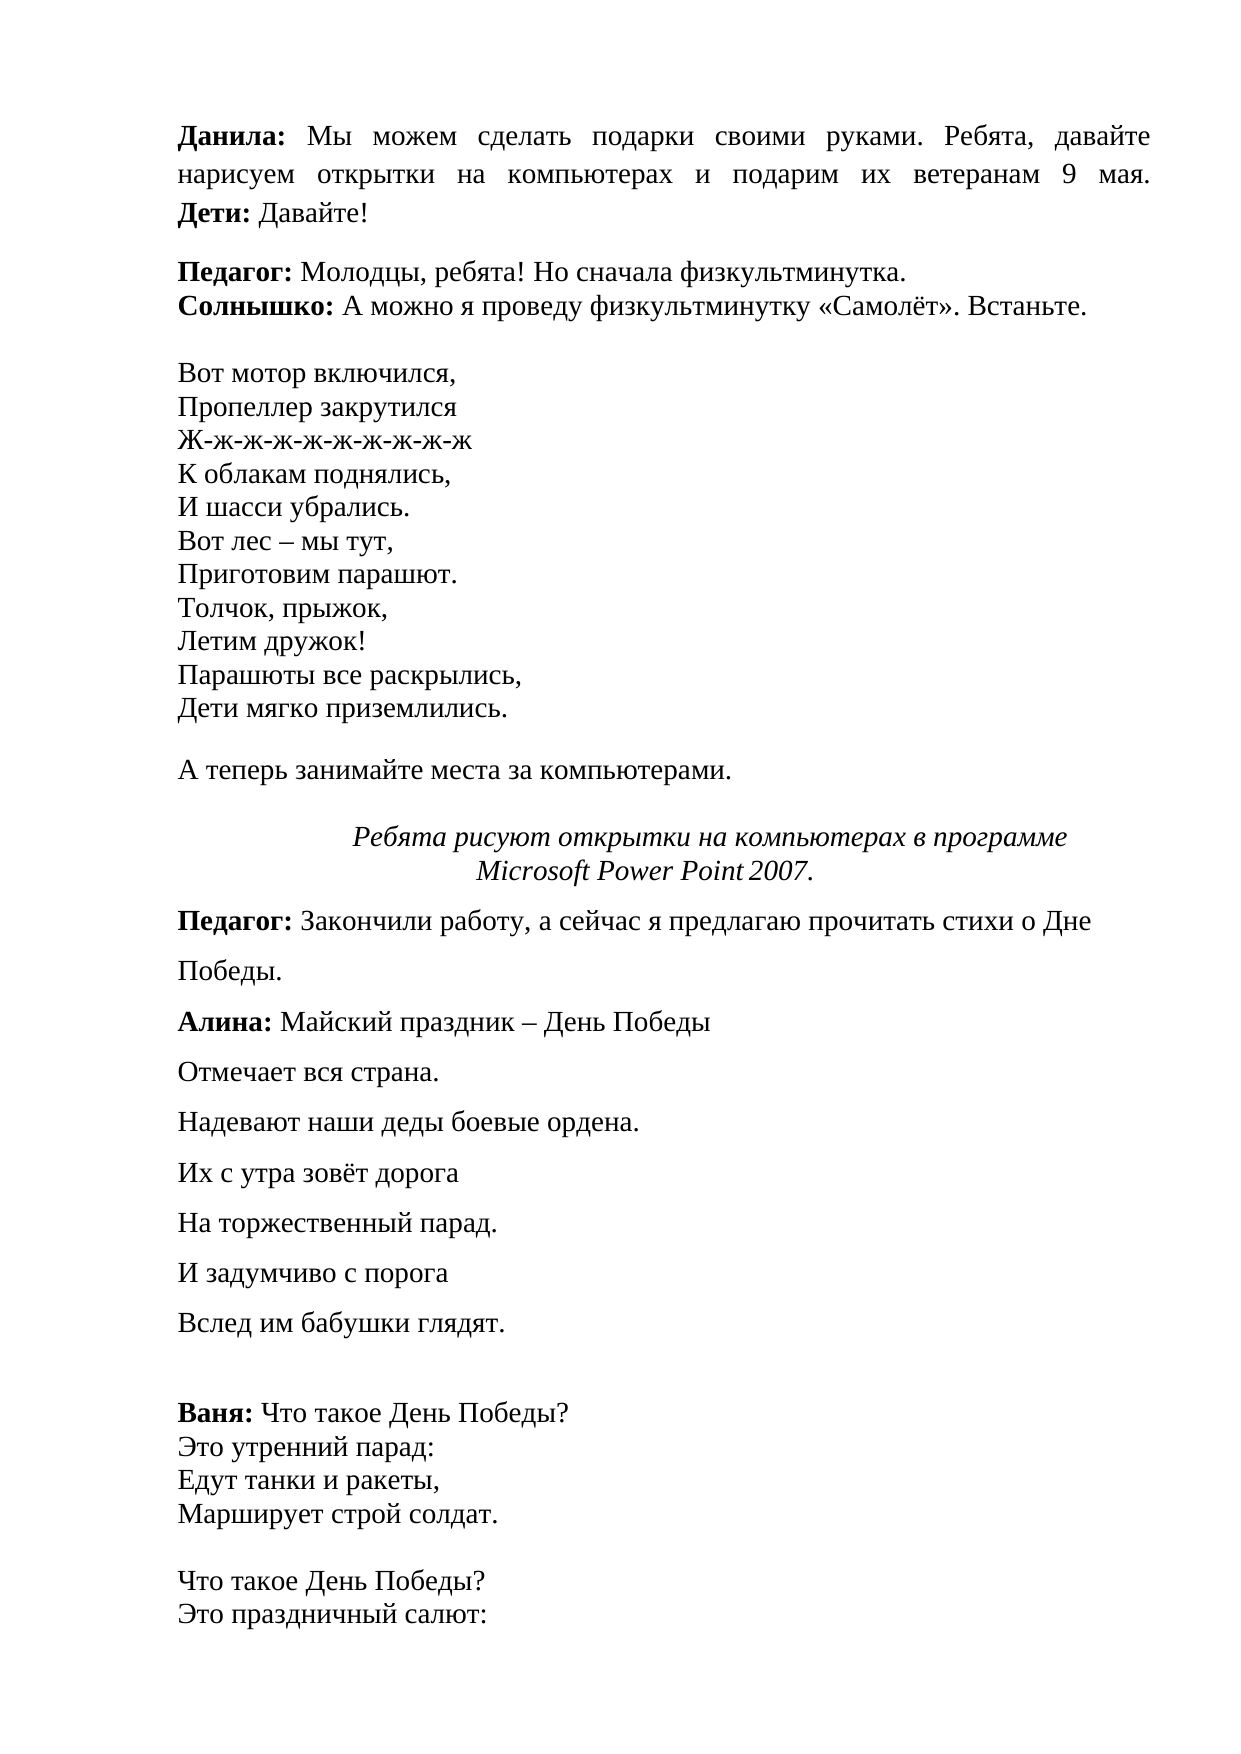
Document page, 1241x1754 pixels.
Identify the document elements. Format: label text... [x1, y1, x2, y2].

text Солнышко: А можно я проведу физкультминутку «Самолёт». Встаньте. Вот мотор включился, Пропеллер закрутился Ж-ж-ж-ж-ж-ж-ж-ж-ж-ж К облакам поднялись, И шасси убрались. Вот лес – мы тут, Приготовим парашют. Толчок, прыжок, Летим дружок! Парашюты все раскрылись, Дети мягко приземлились. [177, 288, 1152, 752]
text Педагог: Молодцы, ребята! Но сначала физкультминутка. [177, 254, 1152, 288]
text Ребята рисуют открытки на компьютерах в программе [177, 819, 1152, 853]
text Microsoft Power Point 2007. Педагог: Закончили работу, а сейчас я предлагаю прочитать стихи о Дне Победы. Алина: Майский праздник – День Победы Отмечает вся страна. Надевают наши деды боевые ордена. Их с утра зовёт дорога На торжественный парад. И задумчиво с порога Вслед им бабушки глядят. [177, 853, 1152, 1381]
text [177, 1395, 1152, 1630]
text А теперь занимайте места за компьютерами. [177, 752, 1152, 786]
text Данила: Мы можем сделать подарки своими руками. Ребята, давайте нарисуем открытки на компьютерах и подарим их ветеранам 9 мая. Дети: Давайте! [177, 118, 1152, 229]
